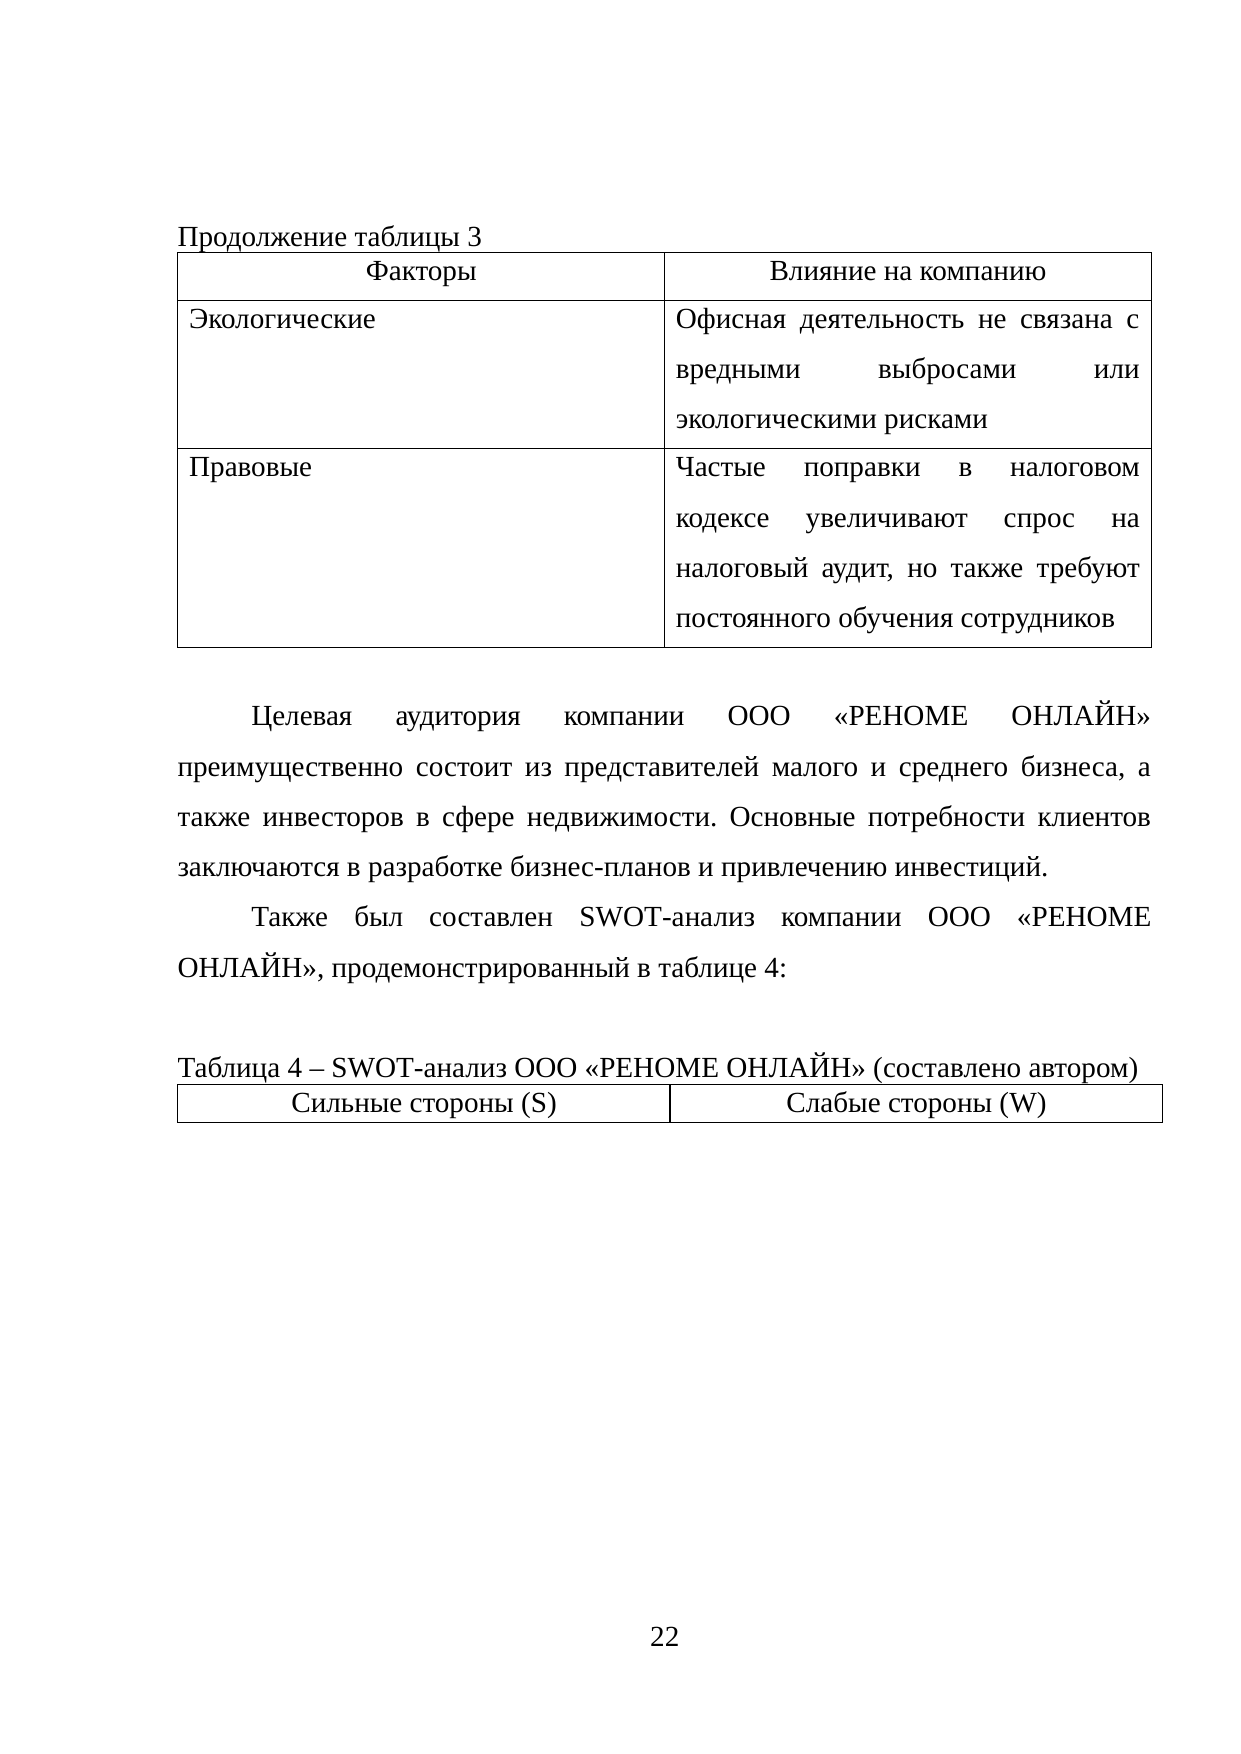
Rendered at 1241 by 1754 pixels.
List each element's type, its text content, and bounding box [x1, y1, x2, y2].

text Также был составлен SWOT-анализ компании ООО «РЕНОМЕ ОНЛАЙН», продемонстрированный в таблице 4: [177, 899, 1152, 983]
table_header Сильные стороны (S) [178, 1085, 669, 1122]
table_header Слабые стороны (W) [671, 1085, 1162, 1122]
table_cell Правовые [178, 449, 664, 647]
text Целевая аудитория компании ООО «РЕНОМЕ ОНЛАЙН» преимущественно состоит из представителей малого и среднего бизнеса, а также инвесторов в сфере недвижимости. Основные потребности клиентов заключаются в разработке бизнес-планов и привлечению инвестиций. [177, 698, 1152, 883]
table_cell Офисная деятельность не связана с вредными выбросами или экологическими рисками [665, 301, 1151, 448]
text Продолжение таблицы 3 [177, 219, 1152, 252]
table_cell Экологические [178, 301, 664, 448]
text Таблица 4 – SWOT-анализ ООО «РЕНОМЕ ОНЛАЙН» (составлено автором) [177, 1051, 1152, 1084]
table_cell Частые поправки в налоговом кодексе увеличивают спрос на налоговый аудит, но также требуют постоянного обучения сотрудников [665, 449, 1151, 647]
table_header Влияние на компанию [665, 253, 1151, 300]
table_header Факторы [178, 253, 664, 300]
